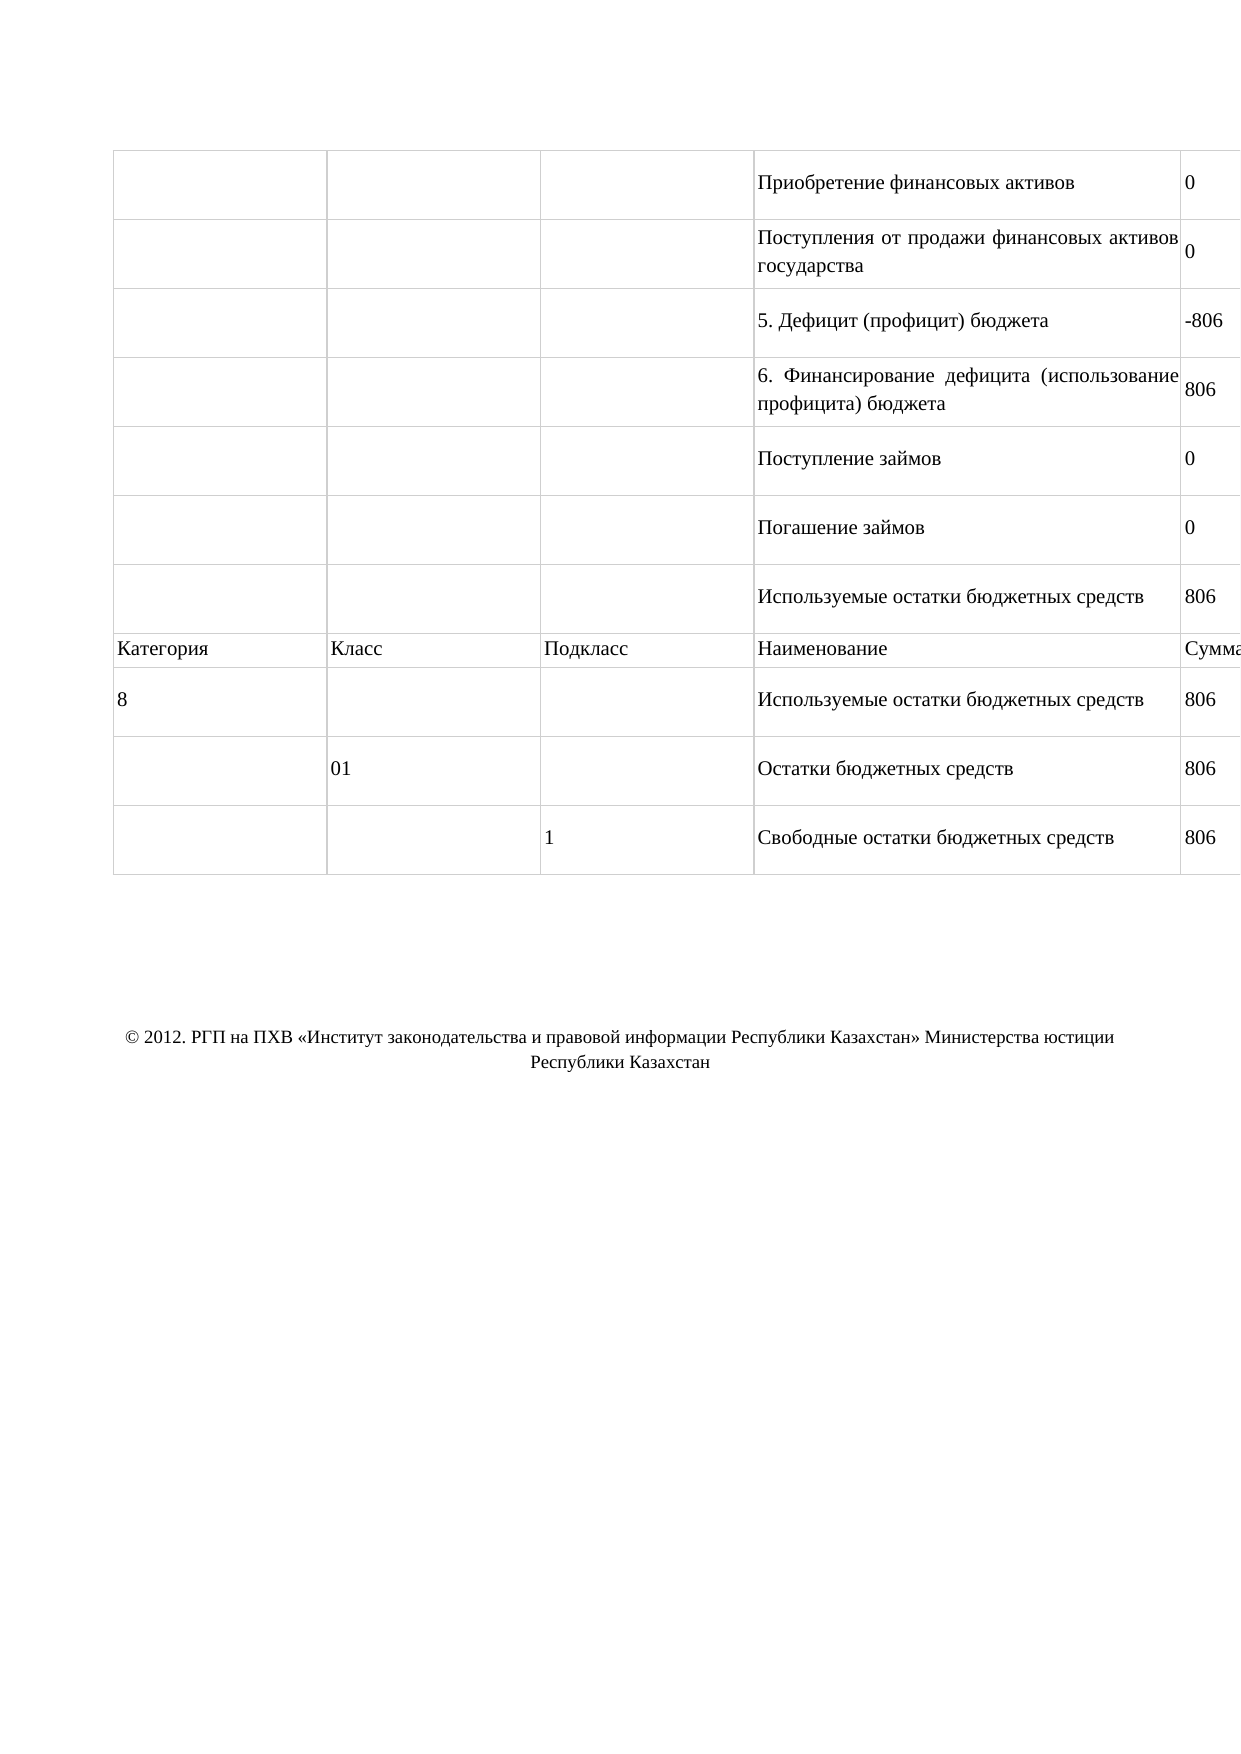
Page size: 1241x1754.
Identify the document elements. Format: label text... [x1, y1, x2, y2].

table_cell [541, 220, 753, 288]
table_cell [114, 151, 326, 219]
table_cell Приобретение финансовых активов [755, 151, 1180, 219]
table_cell -806 [1181, 289, 1240, 357]
table_cell Категория [114, 634, 326, 667]
table_cell 6. Финансирование дефицита (использование профицита) бюджета [755, 358, 1180, 426]
table_cell 1 [541, 806, 753, 874]
table_cell [328, 806, 540, 874]
table_cell Свободные остатки бюджетных средств [755, 806, 1180, 874]
table_cell [541, 565, 753, 633]
table_cell Сумма (тысяч тенге [1181, 634, 1240, 667]
table_cell [541, 427, 753, 495]
table_cell [541, 358, 753, 426]
table_cell [114, 737, 326, 805]
table_cell [541, 496, 753, 564]
table_cell 806 [1181, 806, 1240, 874]
table_cell 806 [1181, 737, 1240, 805]
table_cell 5. Дефицит (профицит) бюджета [755, 289, 1180, 357]
table_cell Поступления от продажи финансовых активов государства [755, 220, 1180, 288]
table_cell 01 [328, 737, 540, 805]
table_cell Используемые остатки бюджетных средств [755, 565, 1180, 633]
table_cell Наименование [755, 634, 1180, 667]
table_cell [328, 220, 540, 288]
table_cell 806 [1181, 358, 1240, 426]
table_cell [328, 565, 540, 633]
table_cell [328, 289, 540, 357]
table_cell [541, 668, 753, 736]
table_cell 8 [114, 668, 326, 736]
table_cell [328, 668, 540, 736]
table_cell [328, 496, 540, 564]
table_cell 0 [1181, 220, 1240, 288]
table_cell [328, 358, 540, 426]
table_cell [541, 289, 753, 357]
table_cell Подкласс [541, 634, 753, 667]
table_cell Используемые остатки бюджетных средств [755, 668, 1180, 736]
table_cell 0 [1181, 427, 1240, 495]
table_cell 806 [1181, 668, 1240, 736]
table_cell [114, 496, 326, 564]
table_cell [114, 427, 326, 495]
table_cell [541, 737, 753, 805]
table_cell 806 [1181, 565, 1240, 633]
table_cell [541, 151, 753, 219]
table_cell [114, 358, 326, 426]
table_cell [114, 806, 326, 874]
table_cell [114, 220, 326, 288]
text © 2012. РГП на ПХВ «Институт законодательства и правовой информации Республики Казахстан» Министерства юстиции Республики Казахстан [112, 1026, 1128, 1073]
table_cell Поступление займов [755, 427, 1180, 495]
table_cell Класс [328, 634, 540, 667]
table_cell 0 [1181, 496, 1240, 564]
table_cell [114, 565, 326, 633]
table_cell Погашение займов [755, 496, 1180, 564]
table_cell [328, 151, 540, 219]
table_cell [114, 289, 326, 357]
table_cell Остатки бюджетных средств [755, 737, 1180, 805]
table_cell [328, 427, 540, 495]
table_cell 0 [1181, 151, 1240, 219]
